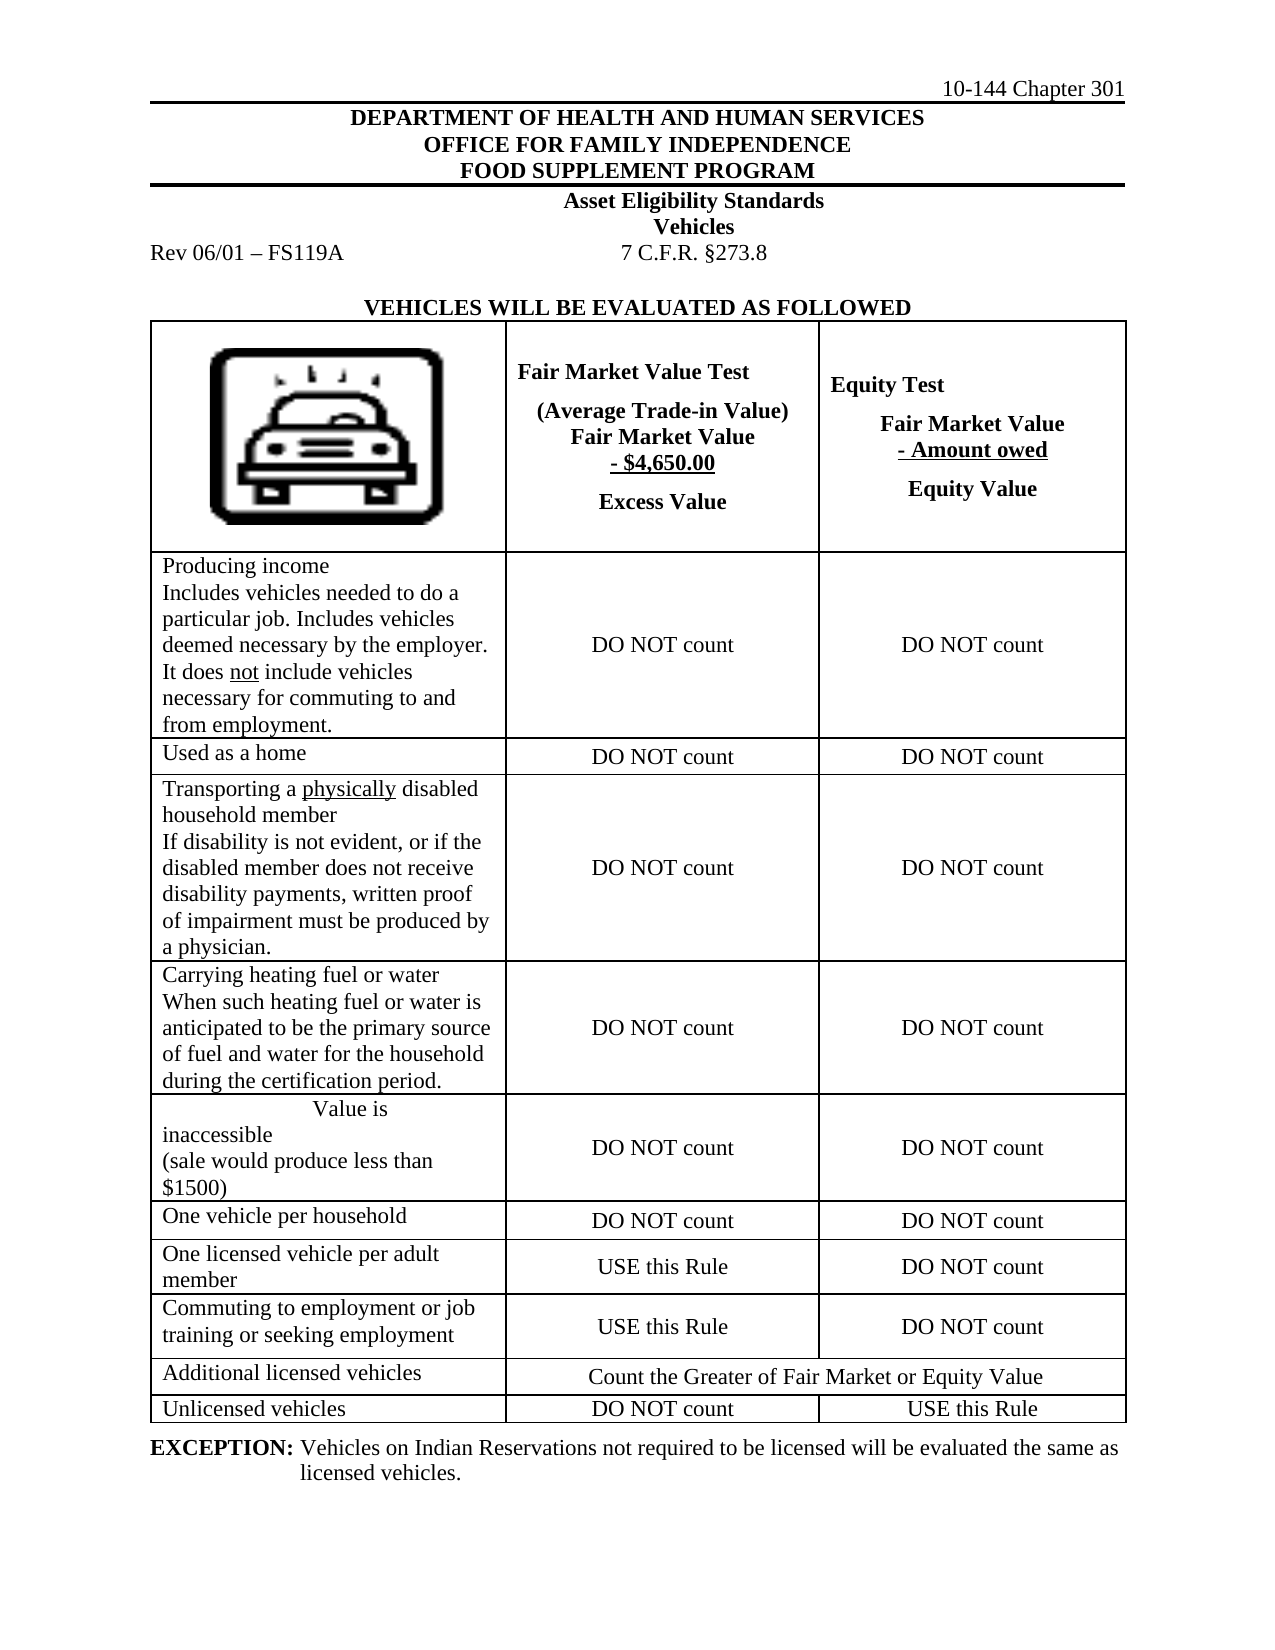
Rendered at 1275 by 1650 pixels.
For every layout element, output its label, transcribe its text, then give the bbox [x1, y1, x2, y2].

text VEHICLES WILL BE EVALUATED AS FOLLOWED [150, 294, 1125, 320]
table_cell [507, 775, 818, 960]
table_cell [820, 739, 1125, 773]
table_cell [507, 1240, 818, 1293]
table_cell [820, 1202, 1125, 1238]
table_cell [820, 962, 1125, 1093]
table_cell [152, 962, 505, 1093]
picture [209, 348, 448, 525]
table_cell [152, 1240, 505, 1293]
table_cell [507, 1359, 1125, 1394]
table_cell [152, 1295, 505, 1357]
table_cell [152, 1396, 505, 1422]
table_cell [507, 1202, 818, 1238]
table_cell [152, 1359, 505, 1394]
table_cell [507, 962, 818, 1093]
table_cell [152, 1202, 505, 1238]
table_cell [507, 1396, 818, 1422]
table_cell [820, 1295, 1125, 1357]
text EXCEPTION: Vehicles on Indian Reservations not required to be licensed will be evaluated the same as licensed vehicles. [150, 1436, 1125, 1486]
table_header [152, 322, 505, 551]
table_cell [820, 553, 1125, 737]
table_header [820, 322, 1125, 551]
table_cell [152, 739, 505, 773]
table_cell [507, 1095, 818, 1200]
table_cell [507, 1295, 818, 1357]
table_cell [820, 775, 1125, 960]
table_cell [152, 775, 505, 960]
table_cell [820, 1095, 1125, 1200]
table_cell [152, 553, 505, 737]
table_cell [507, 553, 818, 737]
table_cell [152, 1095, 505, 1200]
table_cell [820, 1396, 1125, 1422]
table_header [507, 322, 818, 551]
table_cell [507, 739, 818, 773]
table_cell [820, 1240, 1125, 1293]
